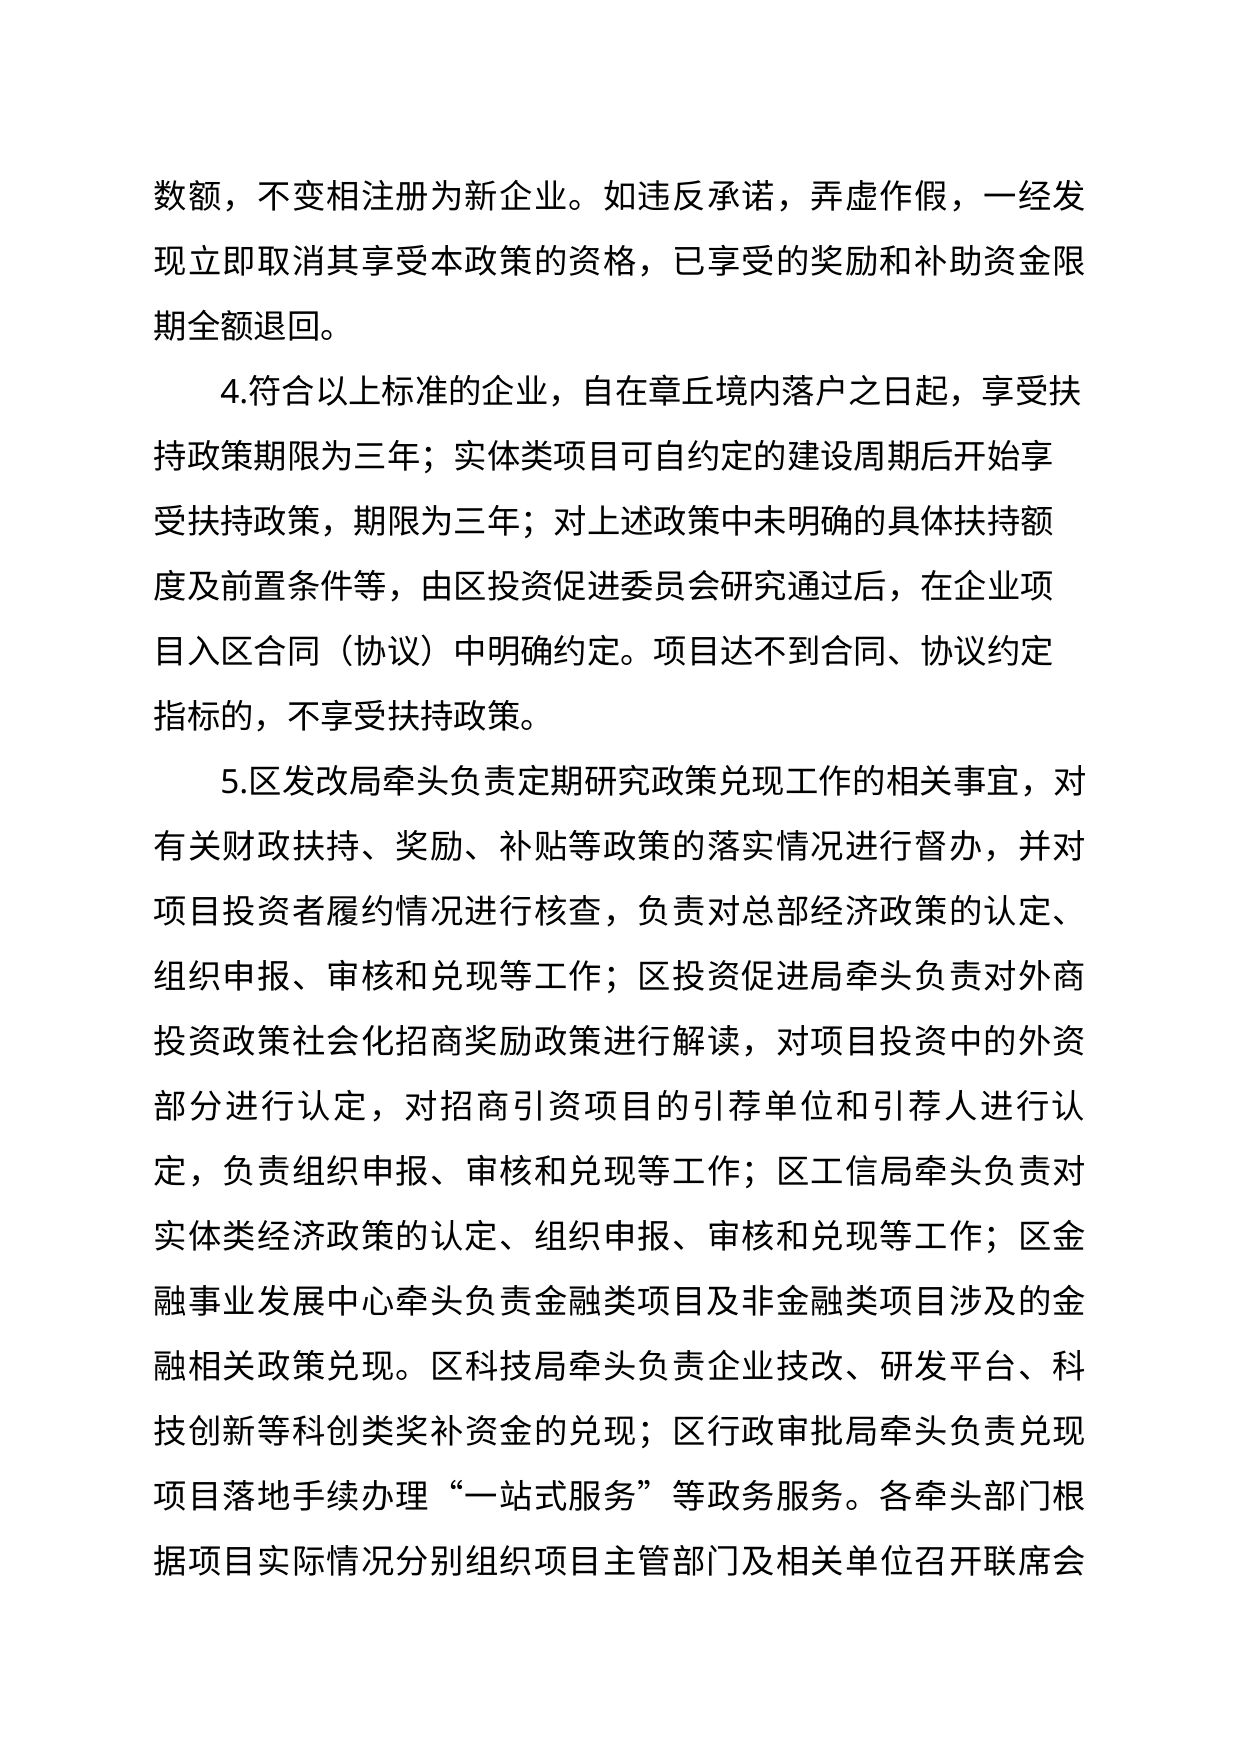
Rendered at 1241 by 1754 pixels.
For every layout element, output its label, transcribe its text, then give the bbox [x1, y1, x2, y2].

text 4.符合以上标准的企业，自在章丘境内落户之日起，享受扶持政策期限为三年；实体类项目可自约定的建设周期后开始享受扶持政策，期限为三年；对上述政策中未明确的具体扶持额度及前置条件等，由区投资促进委员会研究通过后，在企业项目入区合同（协议）中明确约定。项目达不到合同、协议约定指标的，不享受扶持政策。 [153, 357, 1087, 747]
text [153, 747, 1087, 1592]
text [153, 162, 1087, 357]
